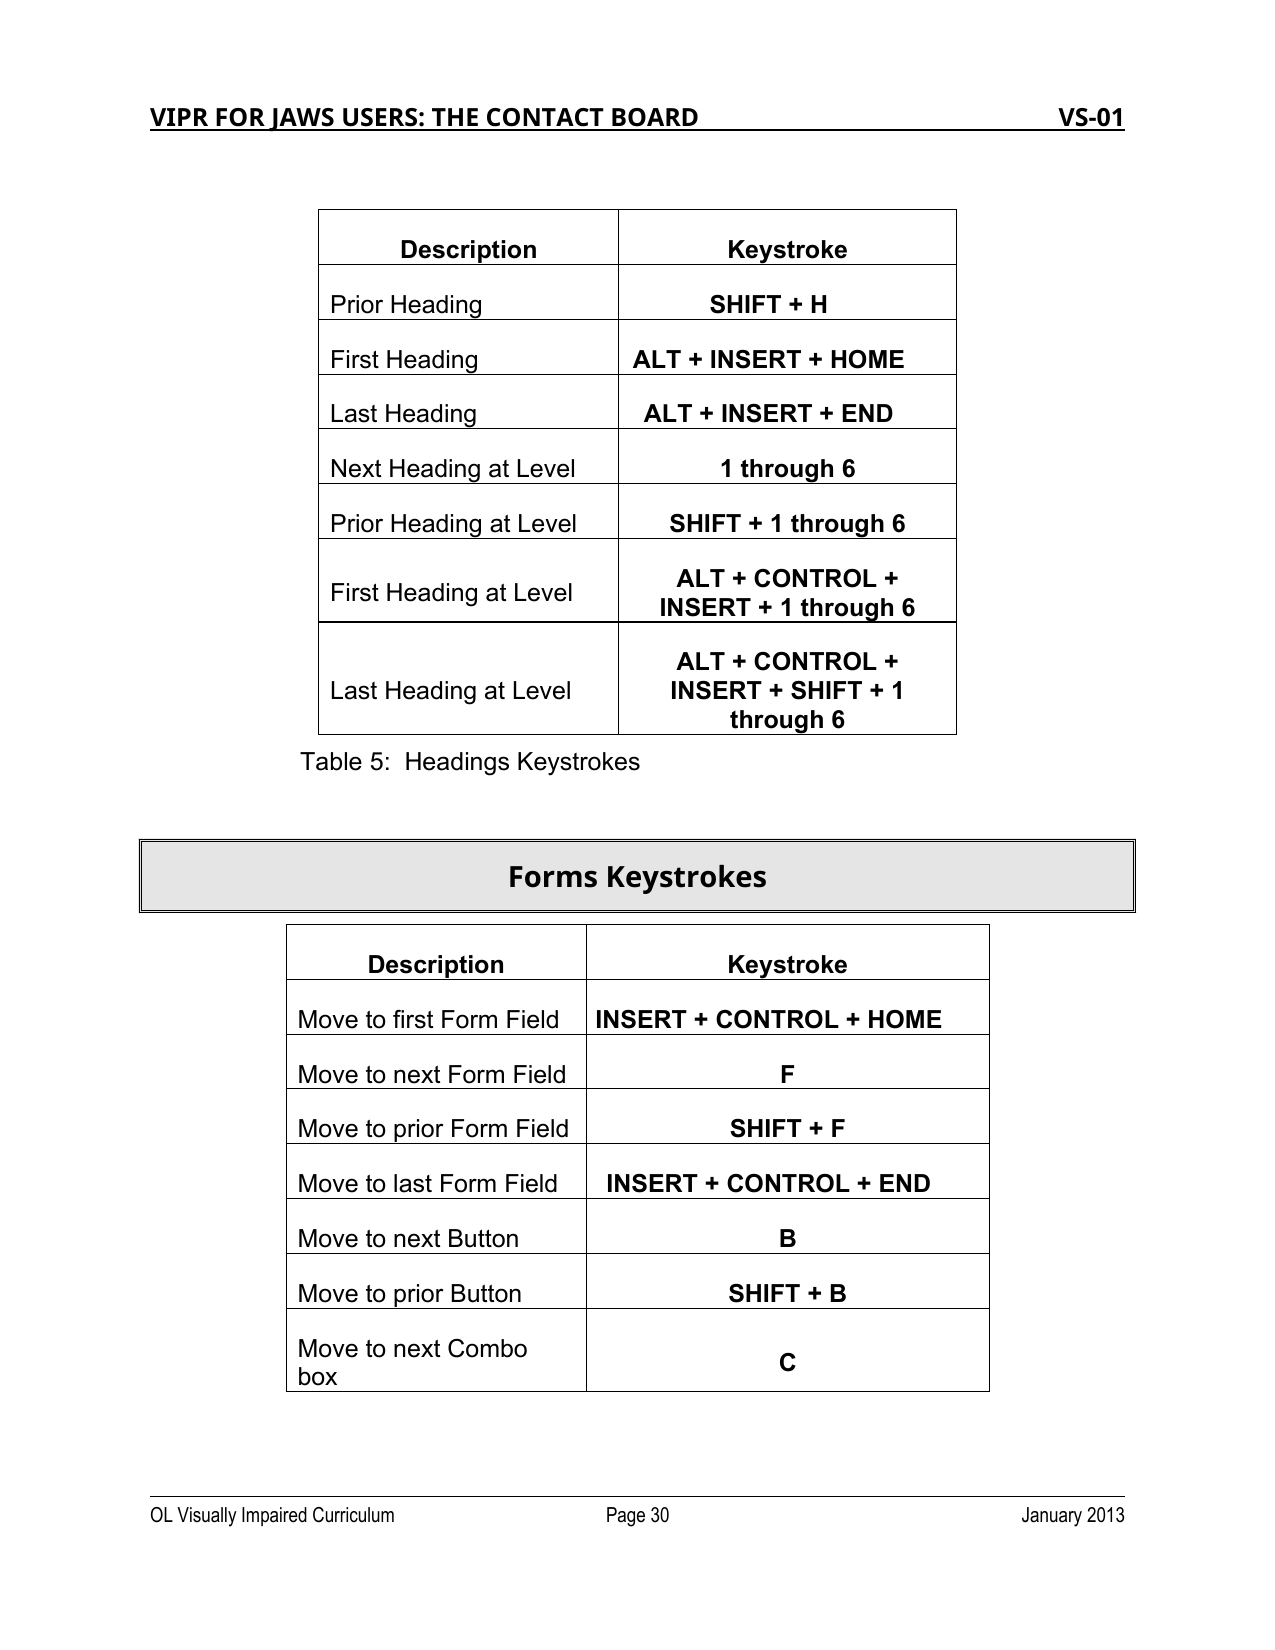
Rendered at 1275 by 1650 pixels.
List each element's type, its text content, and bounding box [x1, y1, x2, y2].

text Table 5: Headings Keystrokes [300, 747, 1125, 776]
table_cell Move to next Form Field [287, 1035, 586, 1088]
table_cell Move to last Form Field [287, 1144, 586, 1198]
table_cell Prior Heading at Level [319, 484, 618, 538]
table_cell Move to first Form Field [287, 980, 586, 1033]
table_cell Last Heading [319, 375, 618, 428]
table_cell Move to next Combo box [287, 1309, 586, 1391]
table_cell First Heading [319, 320, 618, 373]
subtitle Forms Keystrokes [142, 842, 1133, 910]
table_cell Insert + Control + Home [587, 980, 989, 1033]
table_cell Insert + Control + End [587, 1144, 989, 1198]
table_cell B [587, 1199, 989, 1253]
table_header Keystroke [587, 925, 989, 979]
table_cell Alt + Insert + Home [619, 320, 956, 373]
table_cell Next Heading at Level [319, 429, 618, 483]
table_cell Move to prior Form Field [287, 1089, 586, 1143]
table_cell Shift + B [587, 1254, 989, 1307]
table_cell Shift + F [587, 1089, 989, 1143]
table_header Description [287, 925, 586, 979]
table_cell F [587, 1035, 989, 1088]
table_cell Prior Heading [319, 265, 618, 319]
table_cell Last Heading at Level [319, 623, 618, 734]
table_cell Shift + 1 through 6 [619, 484, 956, 538]
table_header Keystroke [619, 210, 956, 264]
table_cell 1 through 6 [619, 429, 956, 483]
table_cell Alt + Insert + End [619, 375, 956, 428]
table_cell C [587, 1309, 989, 1391]
table_header Description [319, 210, 618, 264]
table_cell Alt + Control + Insert + 1 through 6 [619, 539, 956, 621]
table_cell First Heading at Level [319, 539, 618, 621]
table_cell Shift + H [619, 265, 956, 319]
table_cell Move to prior Button [287, 1254, 586, 1307]
table_cell Alt + Control + Insert + Shift + 1 through 6 [619, 623, 956, 734]
table_cell Move to next Button [287, 1199, 586, 1253]
